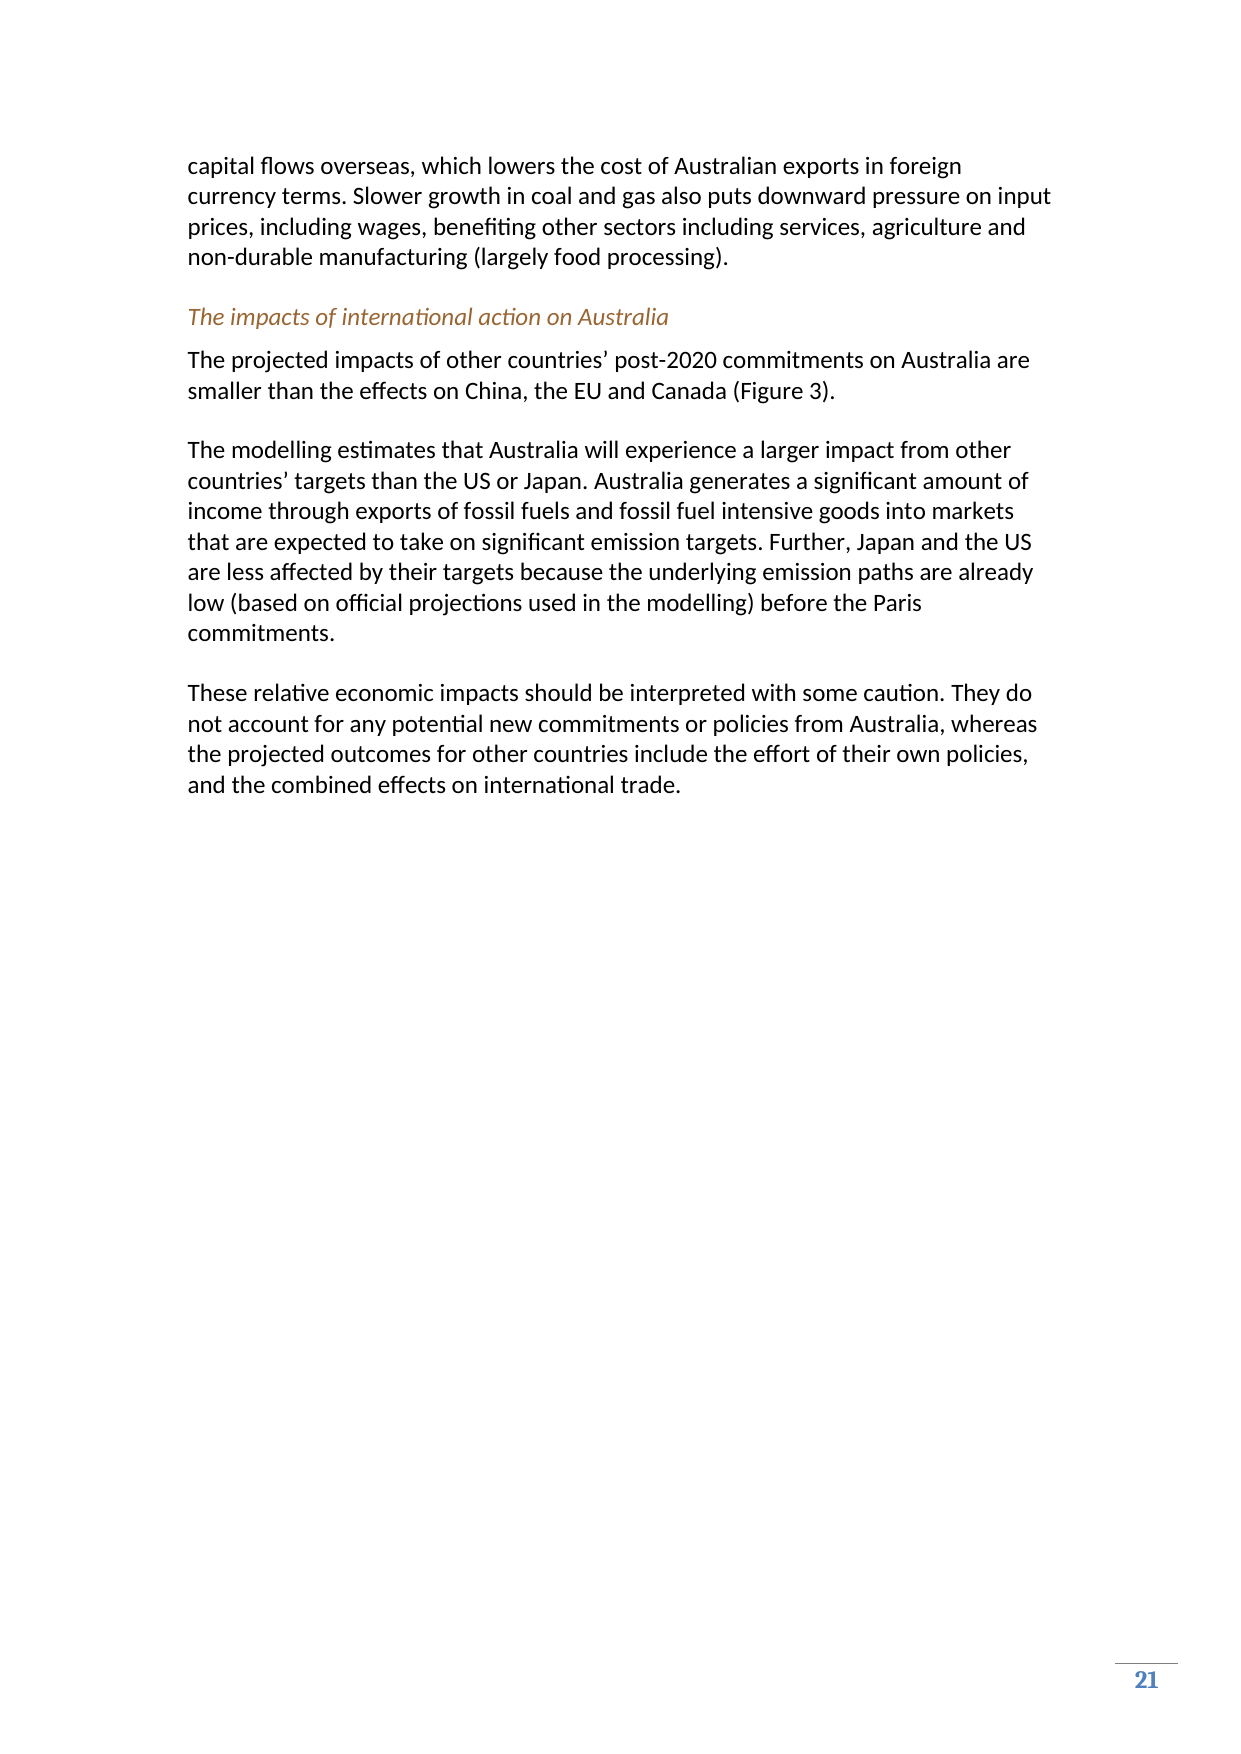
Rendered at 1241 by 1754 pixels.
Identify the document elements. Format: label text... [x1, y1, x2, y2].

text These relative economic impacts should be interpreted with some caution. They do not account for any potential new commitments or policies from Australia, whereas the projected outcomes for other countries include the effort of their own policies, and the combined effects on international trade. [187, 677, 1053, 799]
list The impacts of international action on Australia [187, 301, 1053, 332]
text The projected impacts of other countries’ post-2020 commitments on Australia are smaller than the effects on China, the EU and Canada (Figure 3). [187, 344, 1053, 405]
text The modelling estimates that Australia will experience a larger impact from other countries’ targets than the US or Japan. Australia generates a significant amount of income through exports of fossil fuels and fossil fuel intensive goods into markets that are expected to take on significant emission targets. Further, Japan and the US are less affected by their targets because the underlying emission paths are already low (based on official projections used in the modelling) before the Paris commitments. [187, 434, 1053, 648]
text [187, 150, 1053, 272]
